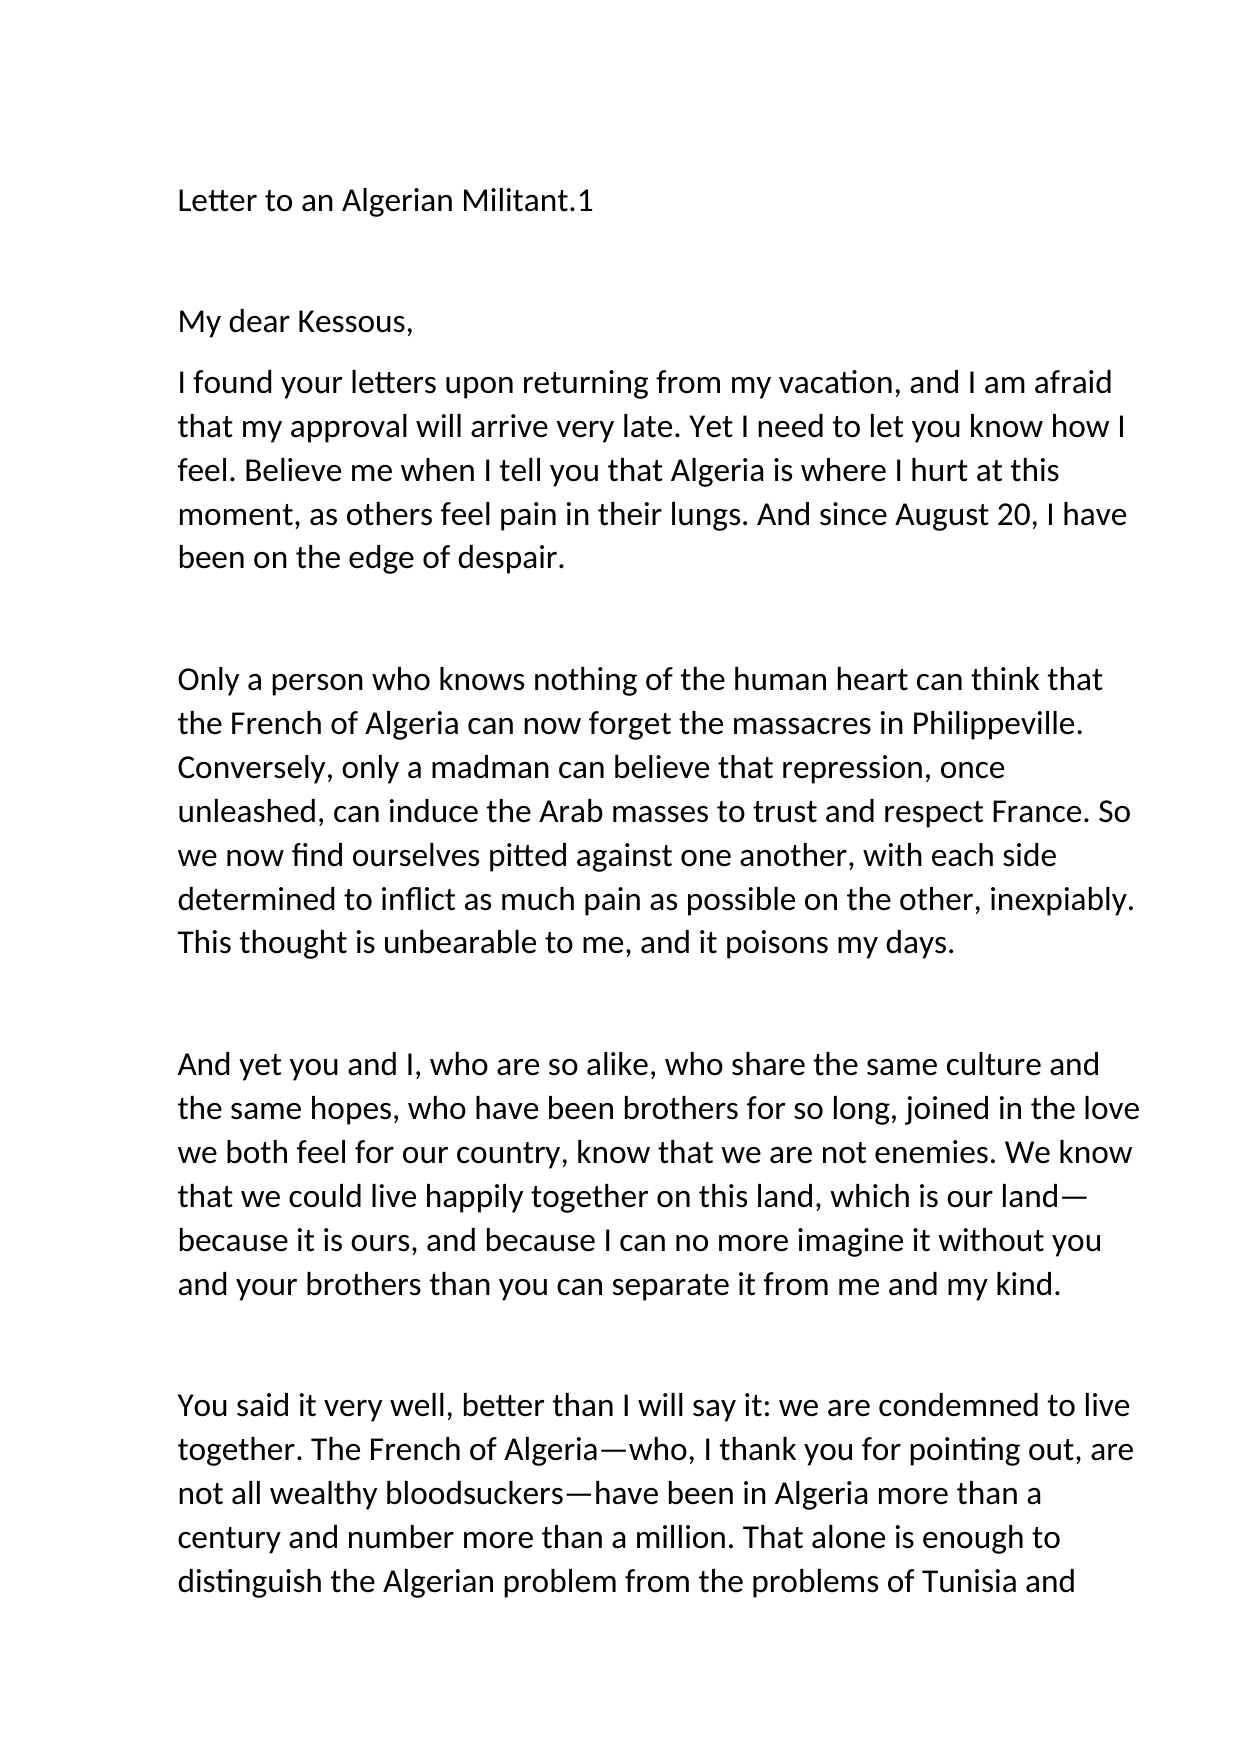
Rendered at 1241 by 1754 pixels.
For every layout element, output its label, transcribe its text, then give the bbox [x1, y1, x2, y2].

text And yet you and I, who are so alike, who share the same culture and the same hopes, who have been brothers for so long, joined in the love we both feel for our country, know that we are not enemies. We know that we could live happily together on this land, which is our land—because it is ours, and because I can no more imagine it without you and your brothers than you can separate it from me and my kind. [177, 1043, 1152, 1303]
text I found your letters upon returning from my vacation, and I am afraid that my approval will arrive very late. Yet I need to let you know how I feel. Believe me when I tell you that Algeria is where I hurt at this moment, as others feel pain in their lungs. And since August 20, I have been on the edge of despair. [177, 361, 1152, 577]
text Letter to an Algerian Militant.1 [177, 179, 1152, 219]
text Only a person who knows nothing of the human heart can think that the French of Algeria can now forget the massacres in Philippeville. Conversely, only a madman can believe that repression, once unleashed, can induce the Arab masses to trust and respect France. So we now find ourselves pitted against one another, with each side determined to inflict as much pain as possible on the other, inexpiably. This thought is unbearable to me, and it poisons my days. [177, 658, 1152, 962]
text My dear Kessous, [177, 300, 1152, 341]
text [177, 1384, 1152, 1600]
